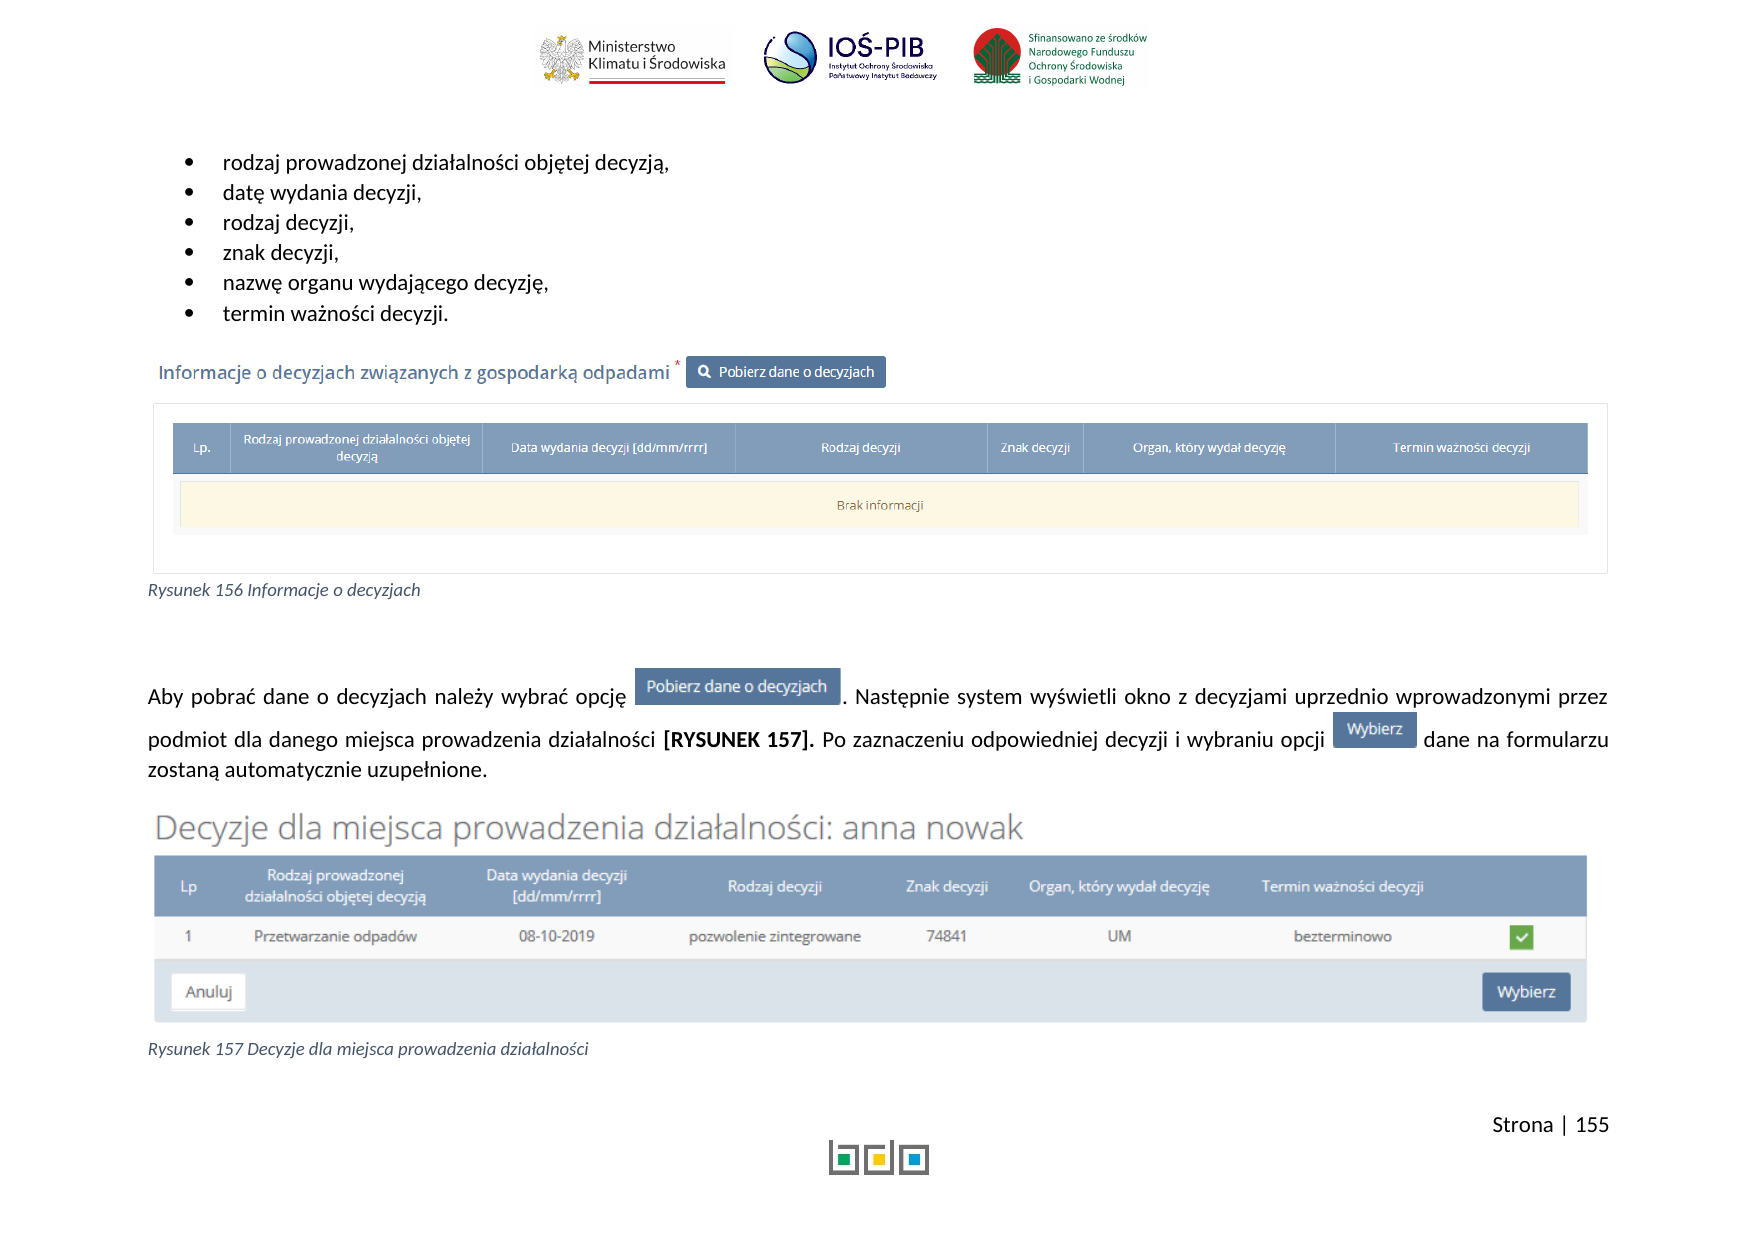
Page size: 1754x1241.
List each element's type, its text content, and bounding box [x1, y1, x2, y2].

list znak decyzji, [185, 238, 1609, 266]
picture [635, 668, 842, 705]
text Rysunek 157 Decyzje dla miejsca prowadzenia działalności [148, 1037, 1609, 1059]
list datę wydania decyzji, [185, 178, 1609, 206]
list nazwę organu wydającego decyzję, [185, 268, 1609, 297]
picture [534, 26, 734, 90]
picture [1333, 712, 1417, 748]
list rodzaj decyzji, [185, 208, 1609, 236]
list rodzaj prowadzonej działalności objętej decyzją, [185, 148, 1609, 176]
picture [147, 345, 1610, 576]
list termin ważności decyzji. [185, 299, 1609, 327]
text Aby pobrać dane o decyzjach należy wybrać opcję . Następnie system wyświetli okno z decyzjami uprzednio wprowadzonymi przez podmiot dla danego miejsca prowadzenia działalności [RYSUNEK 157]. Po zaznaczeniu odpowiedniej decyzji i wybraniu opcji dane na formularzu zostaną automatycznie uzupełnione. [148, 669, 1609, 783]
text Rysunek 156 Informacje o decyzjach [148, 578, 1609, 601]
picture [147, 802, 1597, 1035]
picture [820, 1128, 938, 1187]
picture [760, 26, 941, 89]
picture [972, 25, 1149, 87]
